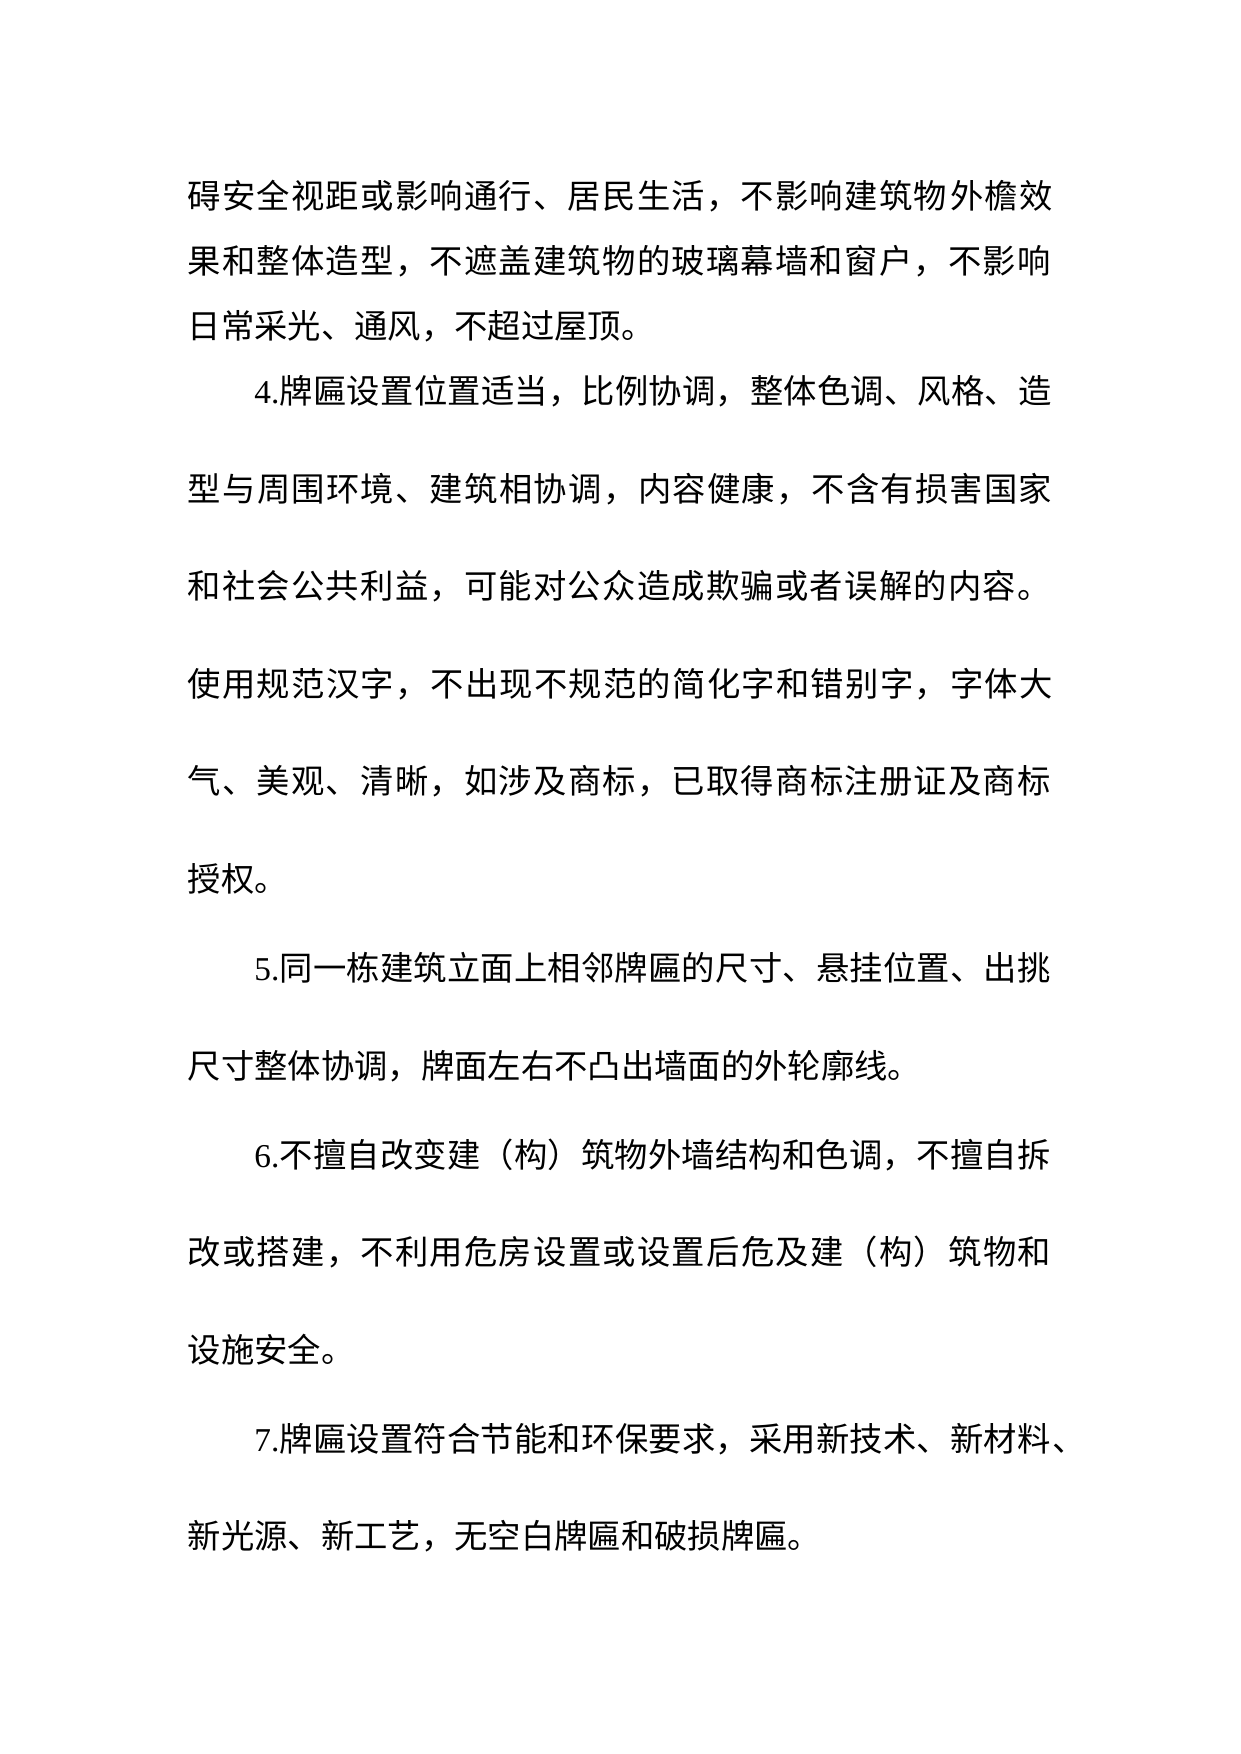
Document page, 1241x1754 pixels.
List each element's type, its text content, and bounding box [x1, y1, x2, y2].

text 4.牌匾设置位置适当，比例协调，整体色调、风格、造型与周围环境、建筑相协调，内容健康，不含有损害国家和社会公共利益，可能对公众造成欺骗或者误解的内容。使用规范汉字，不出现不规范的简化字和错别字，字体大气、美观、清晰，如涉及商标，已取得商标注册证及商标授权。 [187, 357, 1053, 909]
text 5.同一栋建筑立面上相邻牌匾的尺寸、悬挂位置、出挑尺寸整体协调，牌面左右不凸出墙面的外轮廓线。 [187, 933, 1053, 1096]
text 7.牌匾设置符合节能和环保要求，采用新技术、新材料、新光源、新工艺，无空白牌匾和破损牌匾。 [187, 1404, 1053, 1567]
text 6.不擅自改变建（构）筑物外墙结构和色调，不擅自拆改或搭建，不利用危房设置或设置后危及建（构）筑物和设施安全。 [187, 1120, 1053, 1380]
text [187, 162, 1053, 357]
